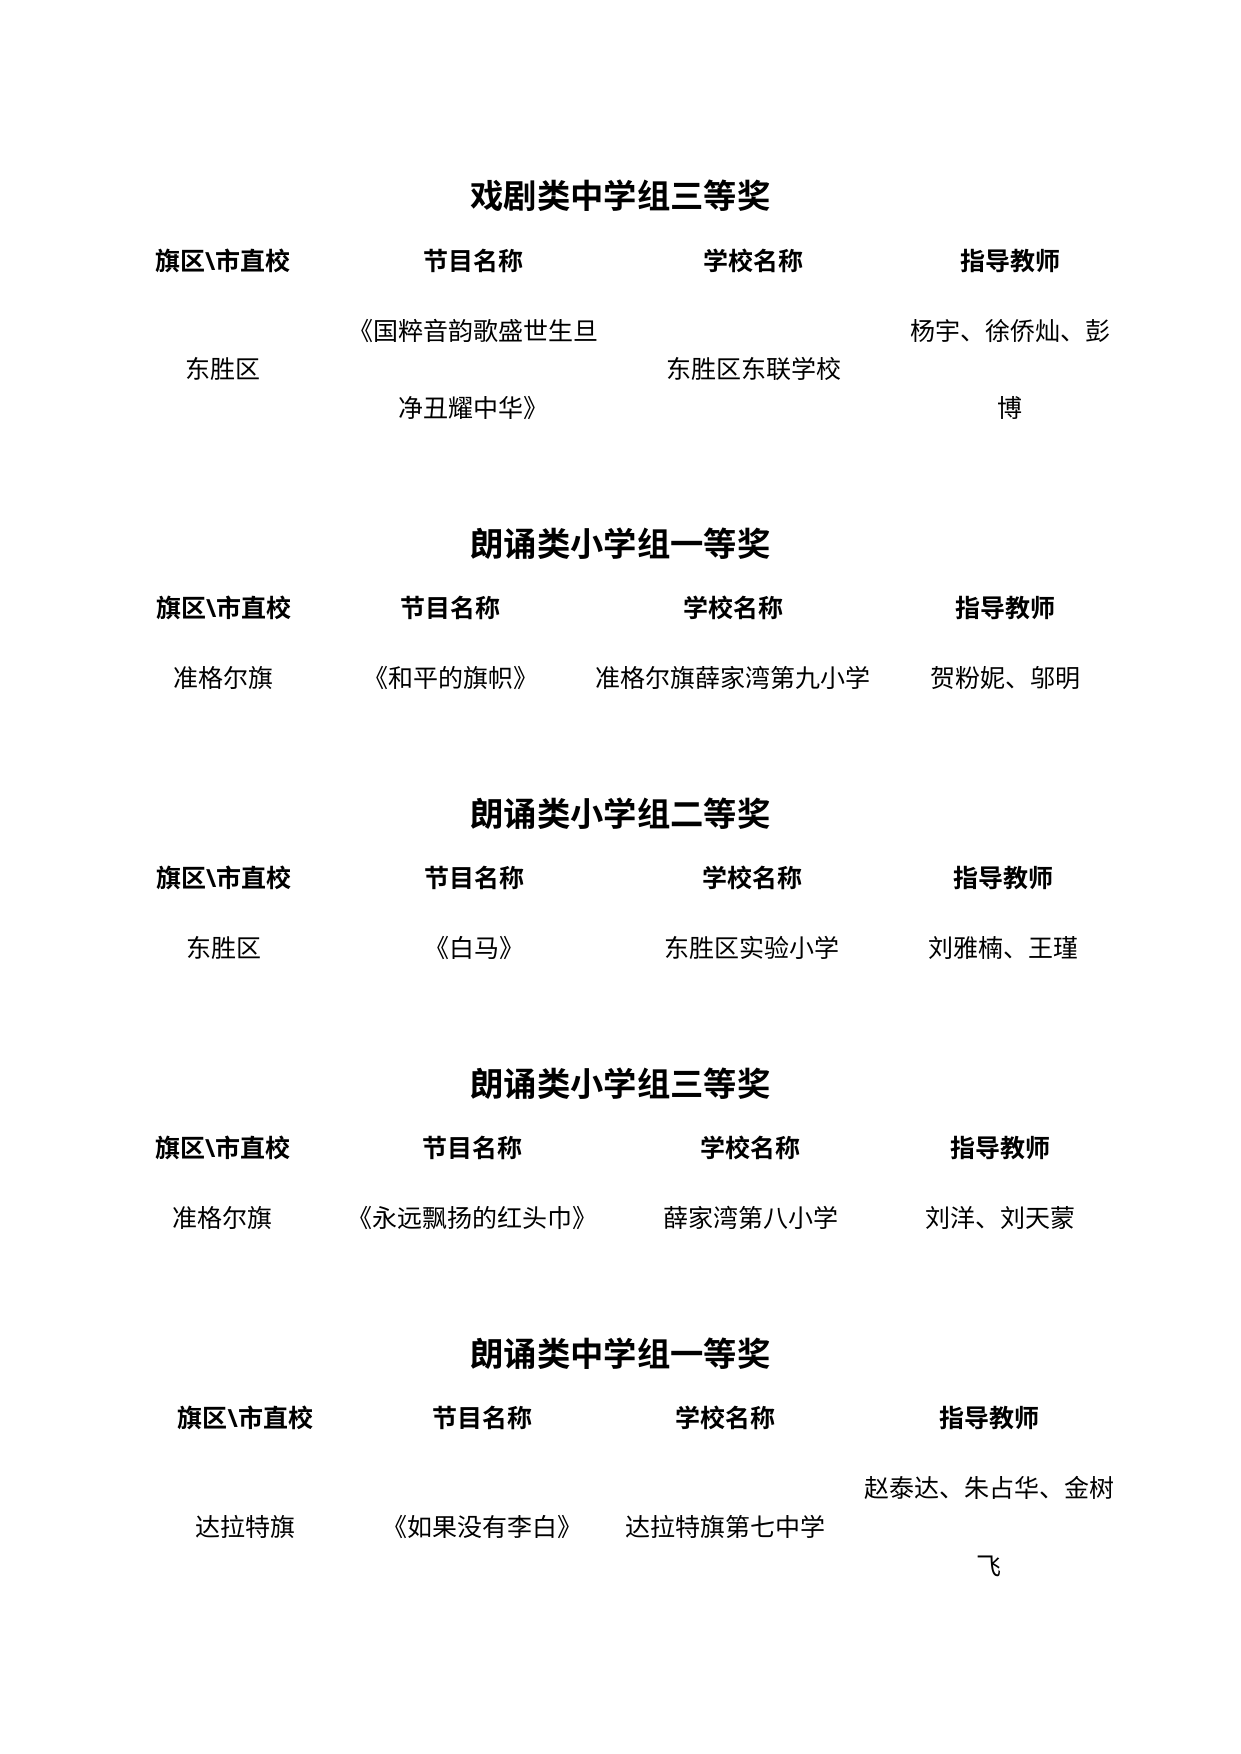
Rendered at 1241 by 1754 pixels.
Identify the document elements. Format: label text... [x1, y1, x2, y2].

text 朗诵类小学组二等奖 [187, 779, 1053, 844]
table_header 指导教师 [881, 1115, 1118, 1184]
table_header 指导教师 [884, 845, 1122, 914]
table_cell 杨宇、徐侨灿、彭博 [888, 297, 1133, 444]
table_header 指导教师 [892, 575, 1118, 644]
table_header 指导教师 [842, 1385, 1136, 1454]
table_cell 东胜区东联学校 [620, 297, 888, 444]
table_header 旗区\市直校 [134, 1385, 356, 1454]
table_header 节目名称 [327, 575, 574, 644]
table_header 学校名称 [574, 575, 892, 644]
table_header 节目名称 [328, 845, 620, 914]
table_header 旗区\市直校 [119, 845, 328, 914]
table_cell 《永远飘扬的红头巾》 [325, 1185, 620, 1254]
table_header 学校名称 [620, 227, 888, 297]
table_cell 贺粉妮、邬明 [892, 645, 1118, 714]
table_header 旗区\市直校 [120, 1115, 325, 1184]
table_cell 《国粹音韵歌盛世生旦净丑耀中华》 [326, 297, 620, 444]
table_cell 准格尔旗薛家湾第九小学 [574, 645, 892, 714]
table_header 节目名称 [356, 1385, 608, 1454]
text 朗诵类小学组一等奖 [187, 509, 1053, 574]
table_cell 刘洋、刘天蒙 [881, 1185, 1118, 1254]
table_header 学校名称 [620, 845, 884, 914]
table_cell 东胜区 [119, 915, 328, 984]
table_cell 《和平的旗帜》 [327, 645, 574, 714]
table_cell 达拉特旗第七中学 [608, 1455, 842, 1602]
text 戏剧类中学组三等奖 [187, 162, 1053, 227]
table_header 节目名称 [325, 1115, 620, 1184]
table_header 旗区\市直校 [119, 227, 326, 297]
table_cell 刘雅楠、王瑾 [884, 915, 1122, 984]
table_header 指导教师 [888, 227, 1133, 297]
table_cell 《如果没有李白》 [356, 1455, 608, 1602]
table_cell 东胜区 [119, 297, 326, 444]
table_cell 东胜区实验小学 [620, 915, 884, 984]
table_cell 薛家湾第八小学 [620, 1185, 881, 1254]
table_header 旗区\市直校 [120, 575, 327, 644]
table_cell 赵泰达、朱占华、金树飞 [842, 1455, 1136, 1602]
table_cell 达拉特旗 [134, 1455, 356, 1602]
table_cell 《白马》 [328, 915, 620, 984]
text 朗诵类小学组三等奖 [187, 1049, 1053, 1114]
table_header 学校名称 [620, 1115, 881, 1184]
table_cell 准格尔旗 [120, 645, 327, 714]
table_header 学校名称 [608, 1385, 842, 1454]
text 朗诵类中学组一等奖 [187, 1319, 1053, 1384]
table_cell 准格尔旗 [120, 1185, 325, 1254]
table_header 节目名称 [326, 227, 620, 297]
